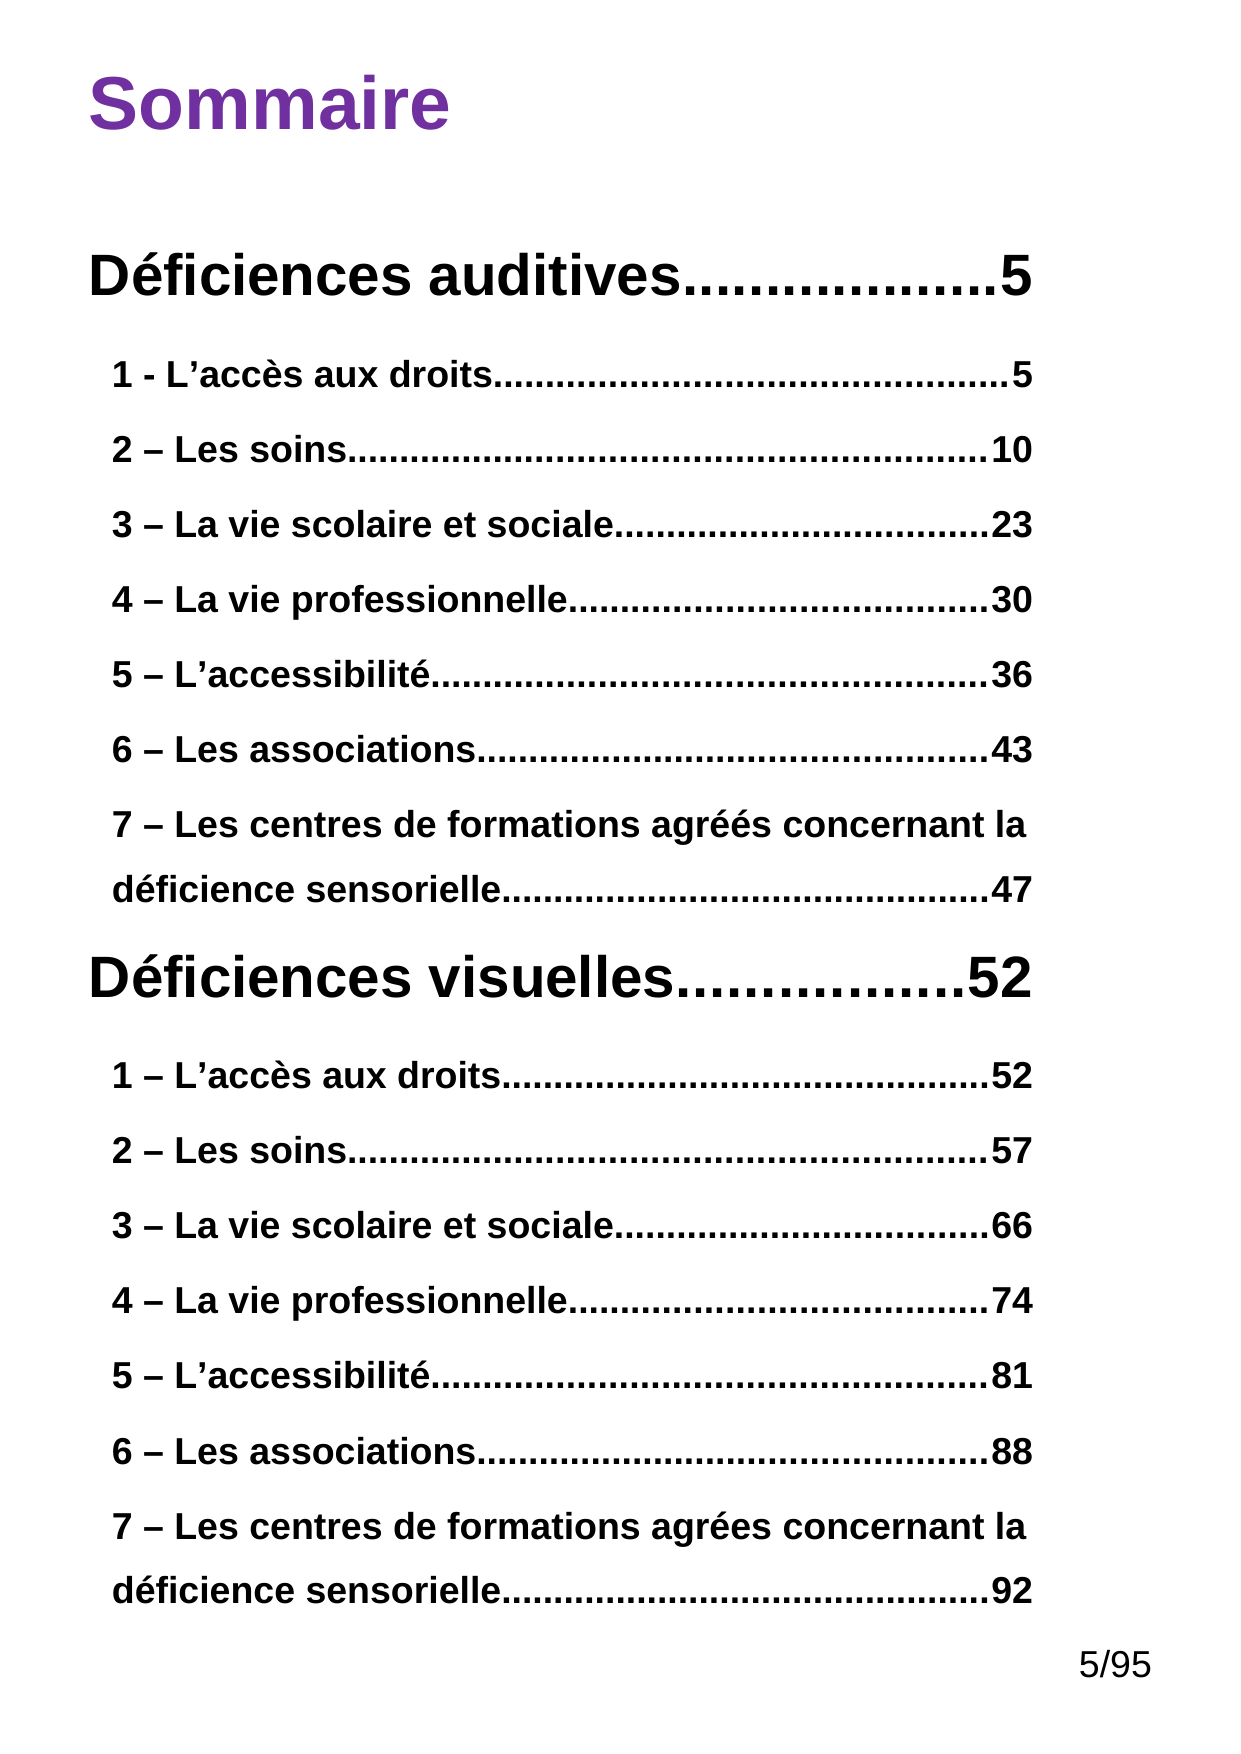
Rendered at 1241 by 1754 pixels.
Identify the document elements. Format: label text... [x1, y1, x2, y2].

text 5 – L’accessibilité 81 [112, 1354, 1152, 1397]
text 3 – La vie scolaire et sociale 66 [112, 1203, 1152, 1247]
text 6 – Les associations 88 [112, 1429, 1152, 1472]
text 7 – Les centres de formations agrées concernant la déficience sensorielle 92 [112, 1504, 1152, 1612]
text 4 – La vie professionnelle 30 [112, 577, 1152, 620]
text 1 – L’accès aux droits 52 [112, 1053, 1152, 1096]
text 3 – La vie scolaire et sociale 23 [112, 502, 1152, 545]
text 7 – Les centres de formations agréés concernant la déficience sensorielle 47 [112, 802, 1152, 910]
text 2 – Les soins 10 [112, 427, 1152, 470]
text 2 – Les soins 57 [112, 1128, 1152, 1172]
text Déficiences visuelles 52 [89, 942, 1152, 1009]
text 1 - L’accès aux droits 5 [112, 352, 1152, 395]
text Déficiences auditives 5 [89, 241, 1152, 308]
text 5 – L’accessibilité 36 [112, 652, 1152, 695]
text 6 – Les associations 43 [112, 727, 1152, 771]
text Corinne PICHELIN Coordinatrice de la SRAE SensorielSommaire [89, 59, 1152, 145]
text 4 – La vie professionnelle 74 [112, 1279, 1152, 1322]
